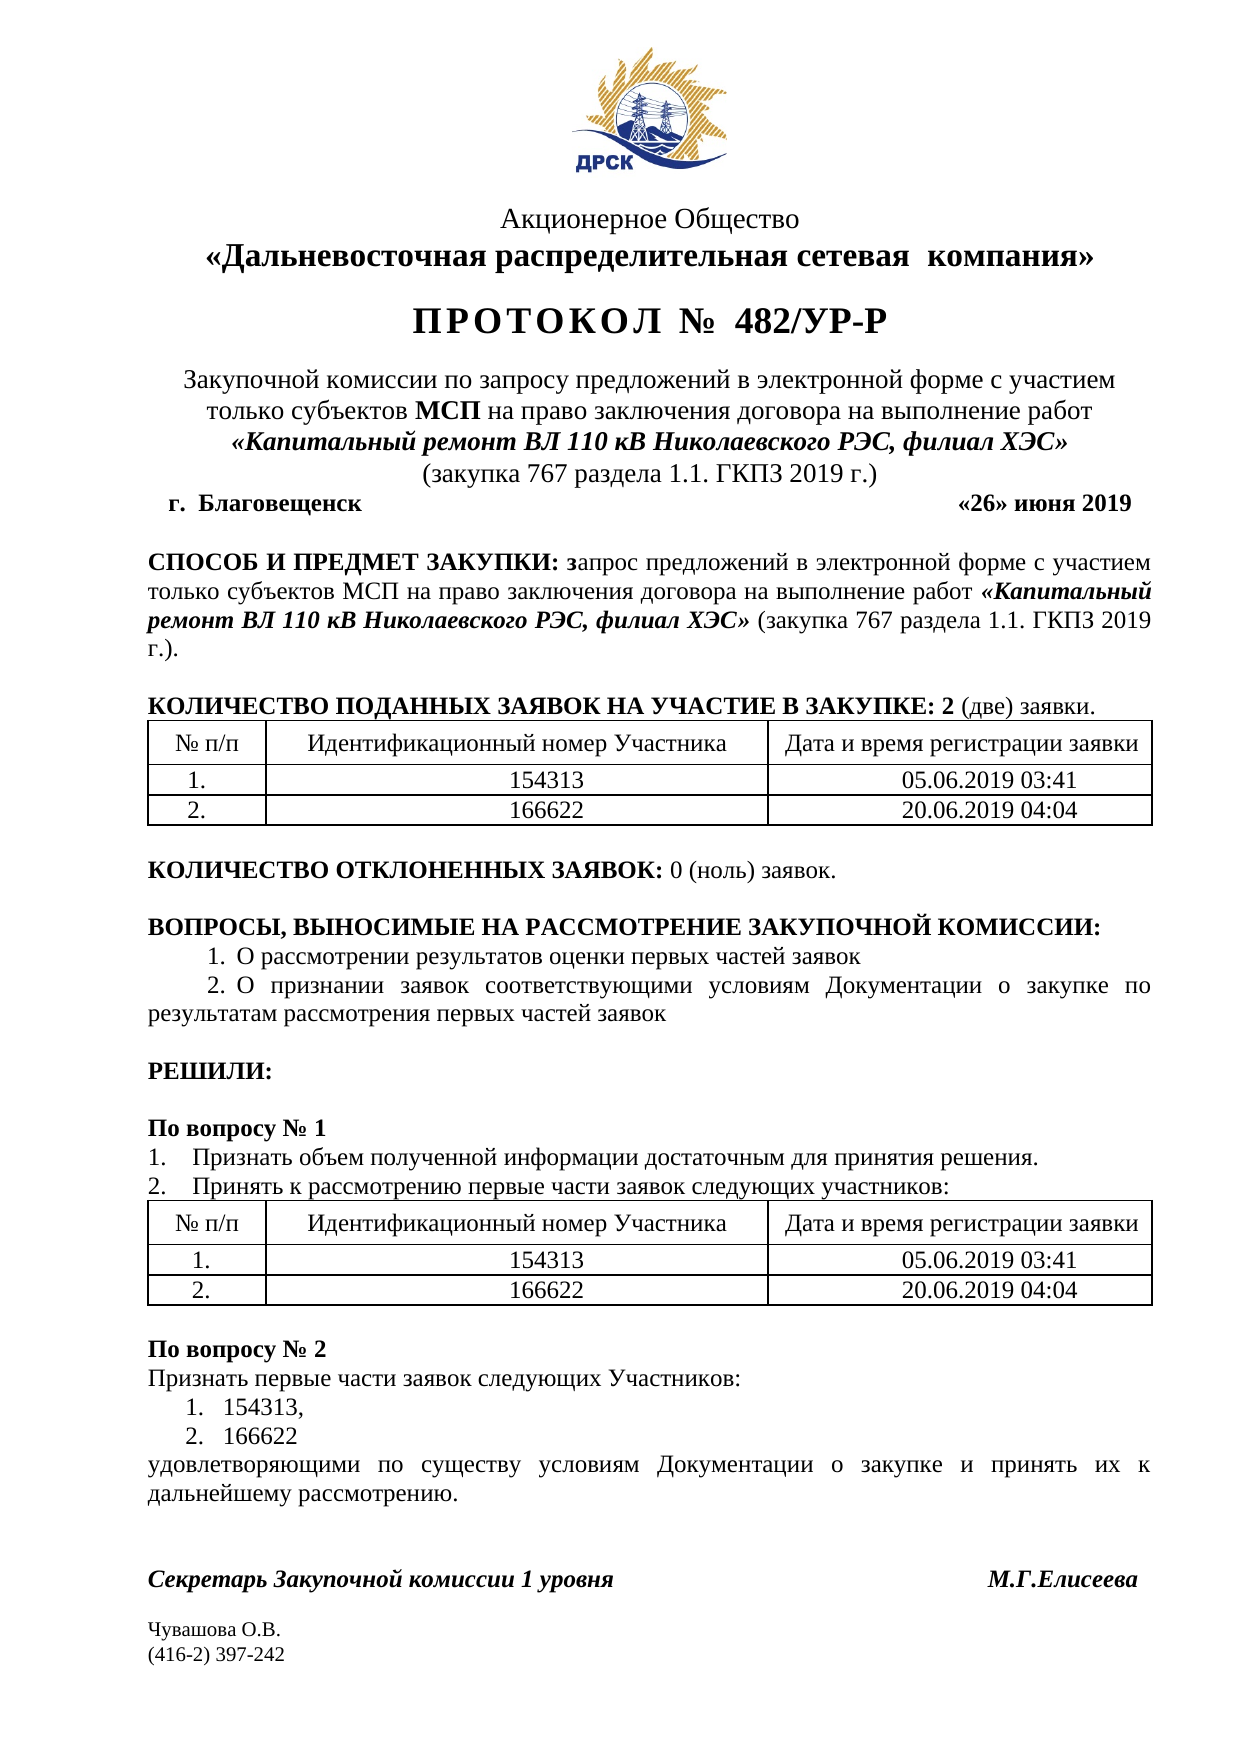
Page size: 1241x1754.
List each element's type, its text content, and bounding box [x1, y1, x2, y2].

text Секретарь Закупочной комиссии 1 уровня М.Г.Елисеева [148, 1564, 1152, 1593]
list Признать объем полученной информации достаточным для принятия решения. [148, 1142, 1152, 1171]
text СПОСОБ И ПРЕДМЕТ ЗАКУПКИ: запрос предложений в электронной форме с участием только субъектов МСП на право заключения договора на выполнение работ «Капитальный ремонт ВЛ 110 кВ Николаевского РЭС, филиал ХЭС» (закупка 767 раздела 1.1. ГКПЗ 2019 г.). [148, 547, 1152, 662]
table_header г. Благовещенск [157, 488, 699, 519]
list (закупка 767 раздела 1.1. ГКПЗ 2019 г.) [148, 457, 1152, 488]
list Принять к рассмотрению первые части заявок следующих участников: [148, 1171, 1152, 1200]
list О рассмотрении результатов оценки первых частей заявок [148, 941, 1152, 970]
table_cell 05.06.2019 03:41 [769, 765, 1151, 794]
table_cell 154313 [267, 1245, 767, 1274]
list 154313, [185, 1392, 1152, 1421]
picture [570, 47, 727, 176]
table_cell [149, 1276, 265, 1304]
table_cell 20.06.2019 04:04 [769, 1276, 1151, 1304]
table_cell [149, 1245, 265, 1274]
text ПРОТОКОЛ № 482/УР-Р [148, 298, 1152, 342]
text РЕШИЛИ: [148, 1056, 1152, 1085]
table_cell [149, 765, 265, 794]
table_cell [149, 796, 265, 824]
text (416-2) 397-242 [148, 1641, 1152, 1666]
table_cell 05.06.2019 03:41 [769, 1245, 1151, 1274]
table_header № п/п [149, 1201, 265, 1244]
table_header «26» июня 2019 [699, 488, 1143, 519]
text удовлетворяющими по существу условиям Документации о закупке и принять их к дальнейшему рассмотрению. [148, 1449, 1152, 1507]
text «Дальневосточная распределительная сетевая компания» [148, 235, 1152, 273]
table_header Дата и время регистрации заявки [769, 721, 1151, 764]
table_header № п/п [149, 721, 265, 764]
table_cell 166622 [267, 1276, 767, 1304]
text ВОПРОСЫ, ВЫНОСИМЫЕ НА РАССМОТРЕНИЕ ЗАКУПОЧНОЙ КОМИССИИ: [148, 912, 1152, 941]
table_cell 166622 [267, 796, 767, 824]
text Признать первые части заявок следующих Участников: [148, 1363, 1152, 1392]
text По вопросу № 2 [148, 1334, 1152, 1363]
text КОЛИЧЕСТВО ОТКЛОНЕННЫХ ЗАЯВОК: 0 (ноль) заявок. [148, 855, 1167, 883]
list «Капитальный ремонт ВЛ 110 кВ Николаевского РЭС, филиал ХЭС» [148, 426, 1152, 457]
table_header Идентификационный номер Участника [267, 1201, 767, 1244]
text Чувашова О.В. [148, 1617, 1152, 1641]
table_cell 154313 [267, 765, 767, 794]
list 166622 [185, 1421, 1152, 1449]
text По вопросу № 1 [148, 1113, 1152, 1142]
table_cell 20.06.2019 04:04 [769, 796, 1151, 824]
list О признании заявок соответствующими условиям Документации о закупке по результатам рассмотрения первых частей заявок [148, 970, 1152, 1027]
text Акционерное Общество [148, 202, 1152, 235]
table_header Идентификационный номер Участника [267, 721, 767, 764]
text КОЛИЧЕСТВО ПОДАННЫХ ЗАЯВОК НА УЧАСТИЕ В ЗАКУПКЕ: 2 (две) заявки. [148, 691, 1152, 720]
list Закупочной комиссии по запросу предложений в электронной форме с участием только субъектов МСП на право заключения договора на выполнение работ [148, 363, 1152, 426]
table_header Дата и время регистрации заявки [769, 1201, 1151, 1244]
